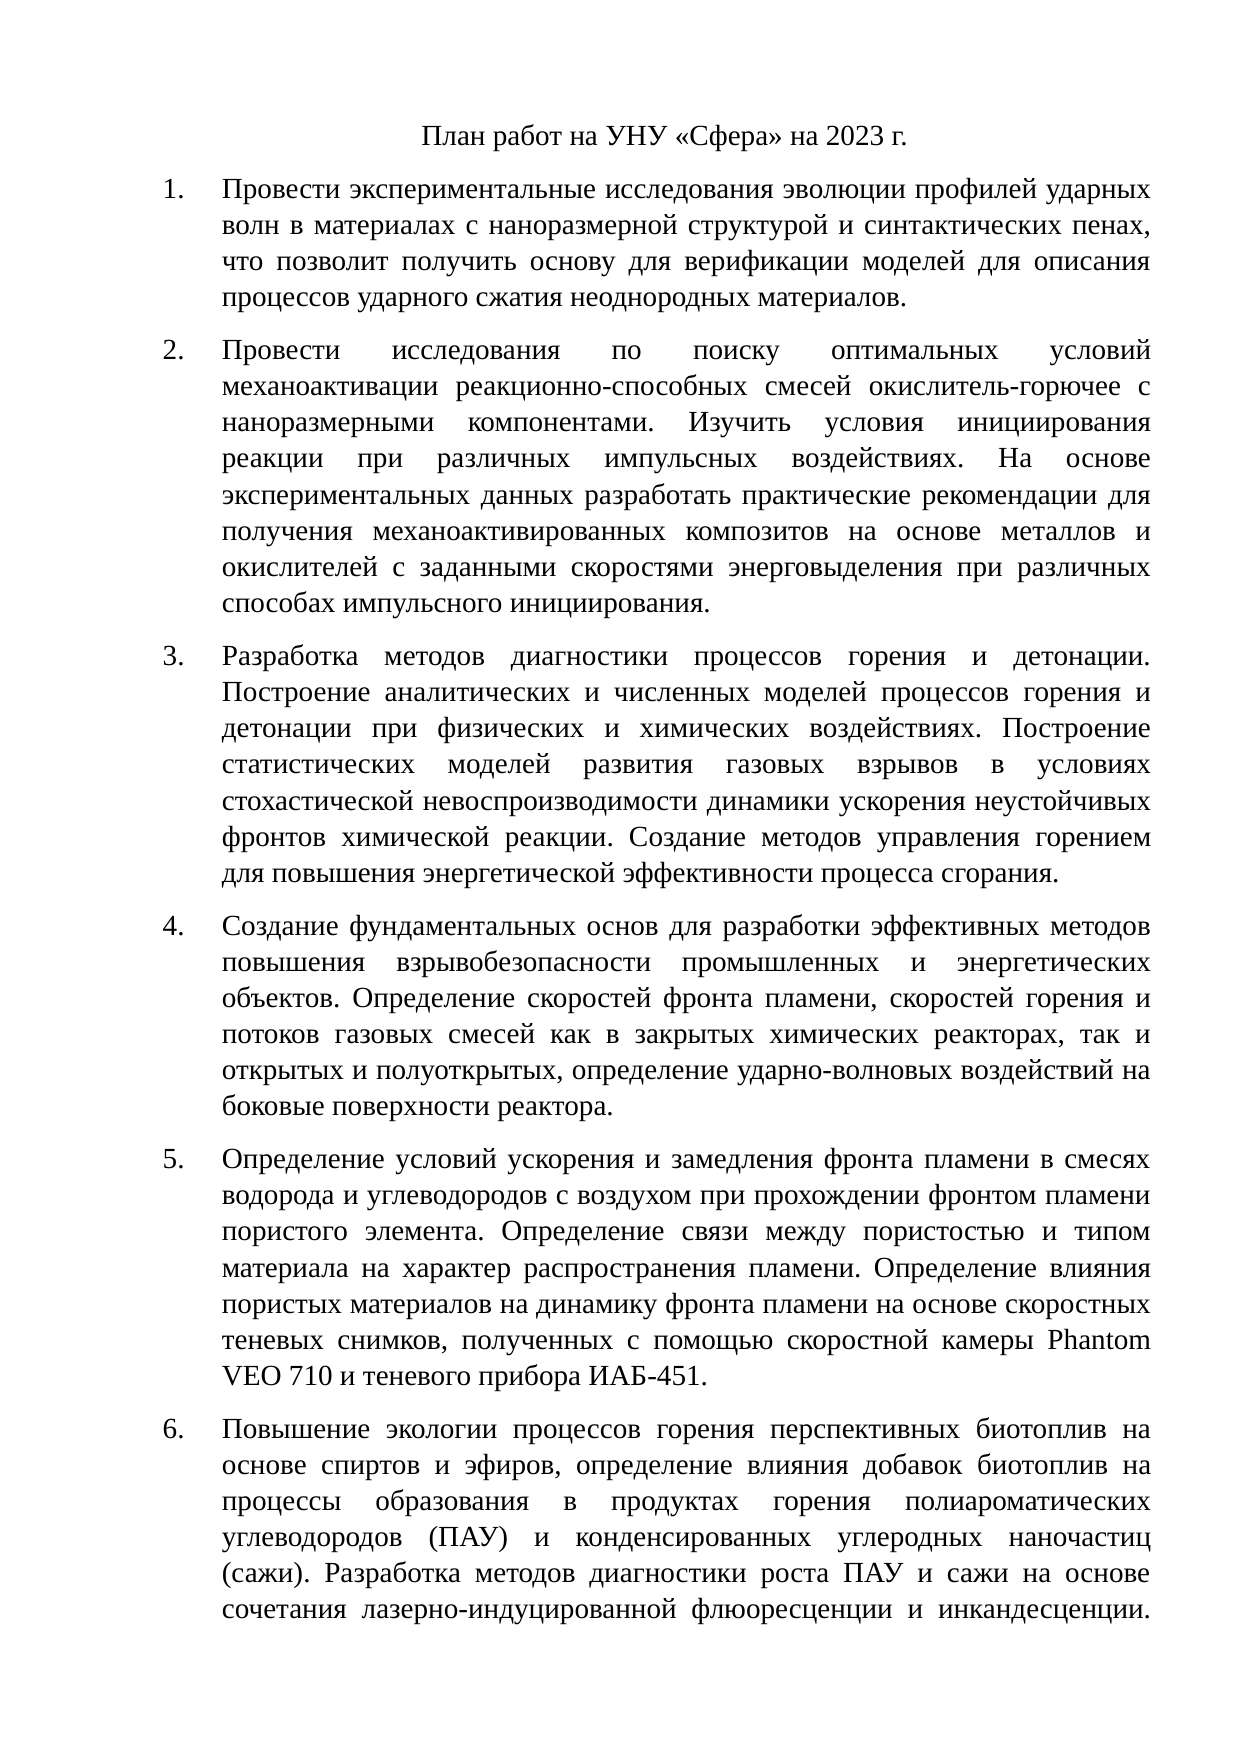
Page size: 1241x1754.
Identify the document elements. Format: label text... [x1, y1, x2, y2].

list Определение условий ускорения и замедления фронта пламени в смесях водорода и углеводородов с воздухом при прохождении фронтом пламени пористого элемента. Определение связи между пористостью и типом материала на характер распространения пламени. Определение влияния пористых материалов на динамику фронта пламени на основе скоростных теневых снимков, полученных с помощью скоростной камеры Phantom VEO 710 и теневого прибора ИАБ-451. [162, 1141, 1152, 1392]
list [162, 1411, 1152, 1625]
list Разработка методов диагностики процессов горения и детонации. Построение аналитических и численных моделей процессов горения и детонации при физических и химических воздействиях. Построение статистических моделей развития газовых взрывов в условиях стохастической невоспроизводимости динамики ускорения неустойчивых фронтов химической реакции. Создание методов управления горением для повышения энергетической эффективности процесса сгорания. [162, 638, 1152, 888]
list Провести экспериментальные исследования эволюции профилей ударных волн в материалах с наноразмерной структурой и синтактических пенах, что позволит получить основу для верификации моделей для описания процессов ударного сжатия неоднородных материалов. [162, 171, 1152, 313]
list Создание фундаментальных основ для разработки эффективных методов повышения взрывобезопасности промышленных и энергетических объектов. Определение скоростей фронта пламени, скоростей горения и потоков газовых смесей как в закрытых химических реакторах, так и открытых и полуоткрытых, определение ударно-волновых воздействий на боковые поверхности реактора. [162, 908, 1152, 1122]
text План работ на УНУ «Сфера» на 2023 г. [177, 118, 1152, 152]
list Провести исследования по поиску оптимальных условий механоактивации реакционно-способных смесей окислитель-горючее с наноразмерными компонентами. Изучить условия инициирования реакции при различных импульсных воздействиях. На основе экспериментальных данных разработать практические рекомендации для получения механоактивированных композитов на основе металлов и окислителей с заданными скоростями энерговыделения при различных способах импульсного инициирования. [162, 332, 1152, 619]
